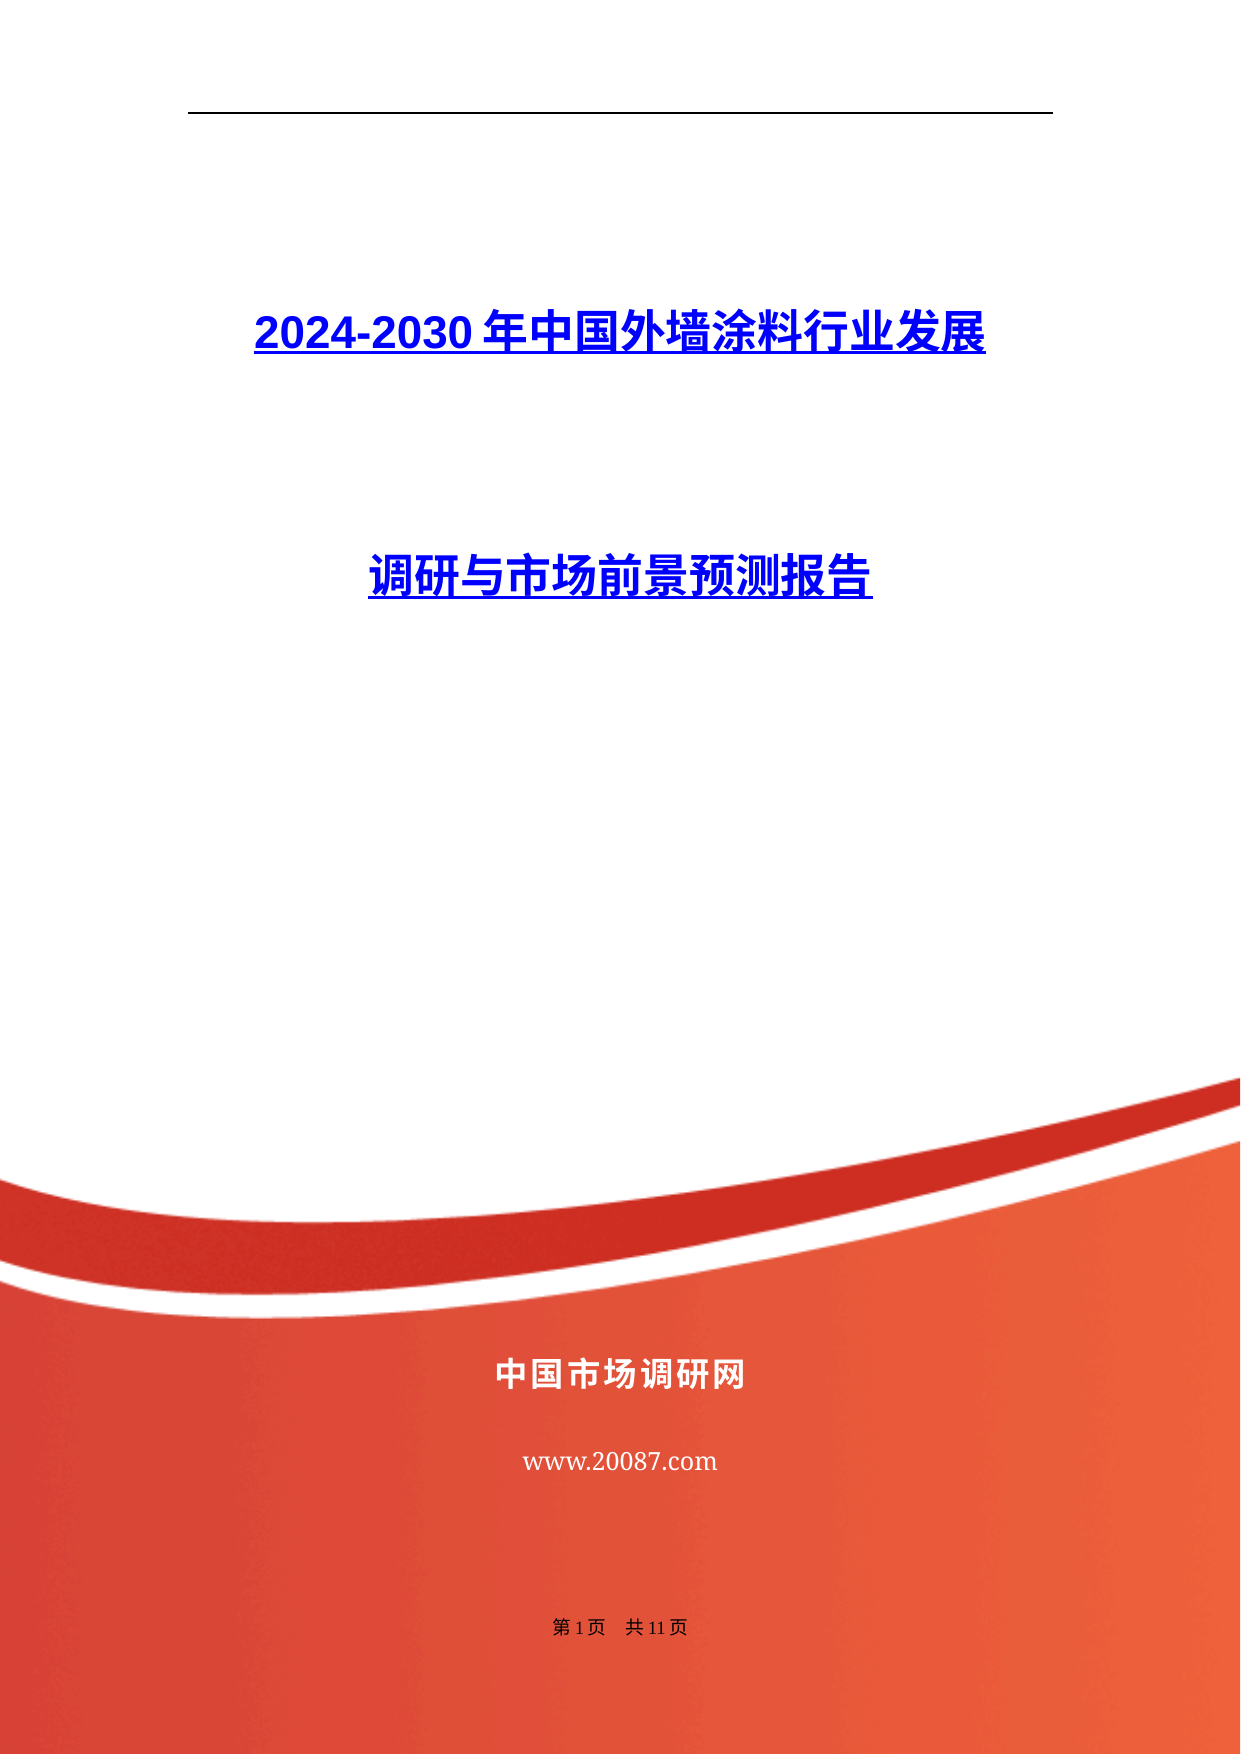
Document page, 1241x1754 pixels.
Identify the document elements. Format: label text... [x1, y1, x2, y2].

subtitle 中国市场调研网 [187, 1339, 1053, 1404]
text www.20087.com [187, 1428, 1053, 1493]
picture [0, 1006, 1241, 1754]
table_header 2024-2030年中国外墙涂料行业发展调研与市场前景预测报告 [188, 207, 1053, 773]
